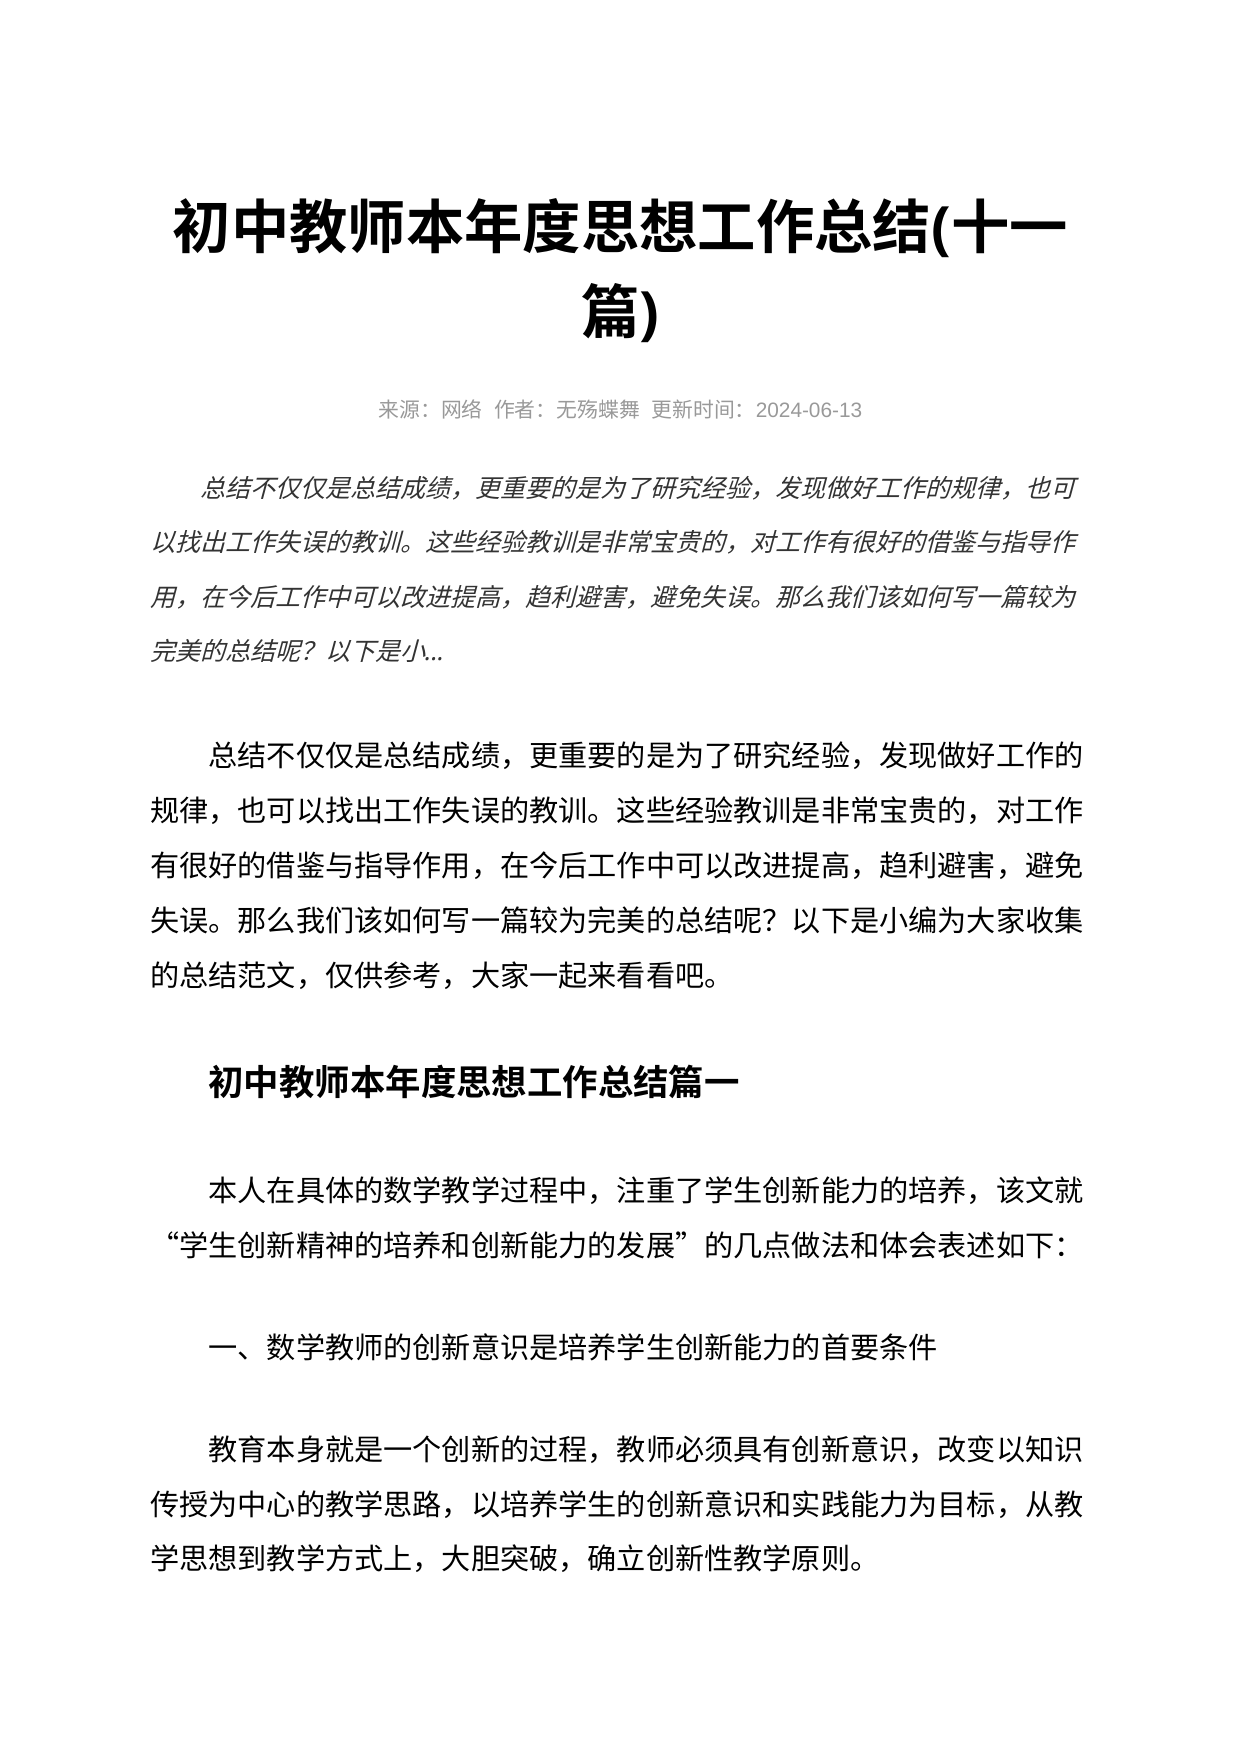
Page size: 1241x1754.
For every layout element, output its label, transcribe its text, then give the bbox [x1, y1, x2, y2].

text 本人在具体的数学教学过程中，注重了学生创新能力的培养，该文就“学生创新精神的培养和创新能力的发展”的几点做法和体会表述如下： [150, 1168, 1090, 1265]
text 初中教师本年度思想工作总结篇一 [150, 1054, 1090, 1106]
text 一、数学教师的创新意识是培养学生创新能力的首要条件 [150, 1324, 1090, 1367]
text 总结不仅仅是总结成绩，更重要的是为了研究经验，发现做好工作的规律，也可以找出工作失误的教训。这些经验教训是非常宝贵的，对工作有很好的借鉴与指导作用，在今后工作中可以改进提高，趋利避害，避免失误。那么我们该如何写一篇较为完美的总结呢？以下是小编为大家收集的总结范文，仅供参考，大家一起来看看吧。 [150, 733, 1090, 995]
text 教育本身就是一个创新的过程，教师必须具有创新意识，改变以知识传授为中心的教学思路，以培养学生的创新意识和实践能力为目标，从教学思想到教学方式上，大胆突破，确立创新性教学原则。 [150, 1426, 1090, 1578]
text 来源：网络 作者：无殇蝶舞 更新时间：2024-06-13 [150, 398, 1090, 422]
subtitle 初中教师本年度思想工作总结(十一篇) [150, 181, 1090, 351]
text 总结不仅仅是总结成绩，更重要的是为了研究经验，发现做好工作的规律，也可以找出工作失误的教训。这些经验教训是非常宝贵的，对工作有很好的借鉴与指导作用，在今后工作中可以改进提高，趋利避害，避免失误。那么我们该如何写一篇较为完美的总结呢？以下是小... [150, 468, 1090, 668]
